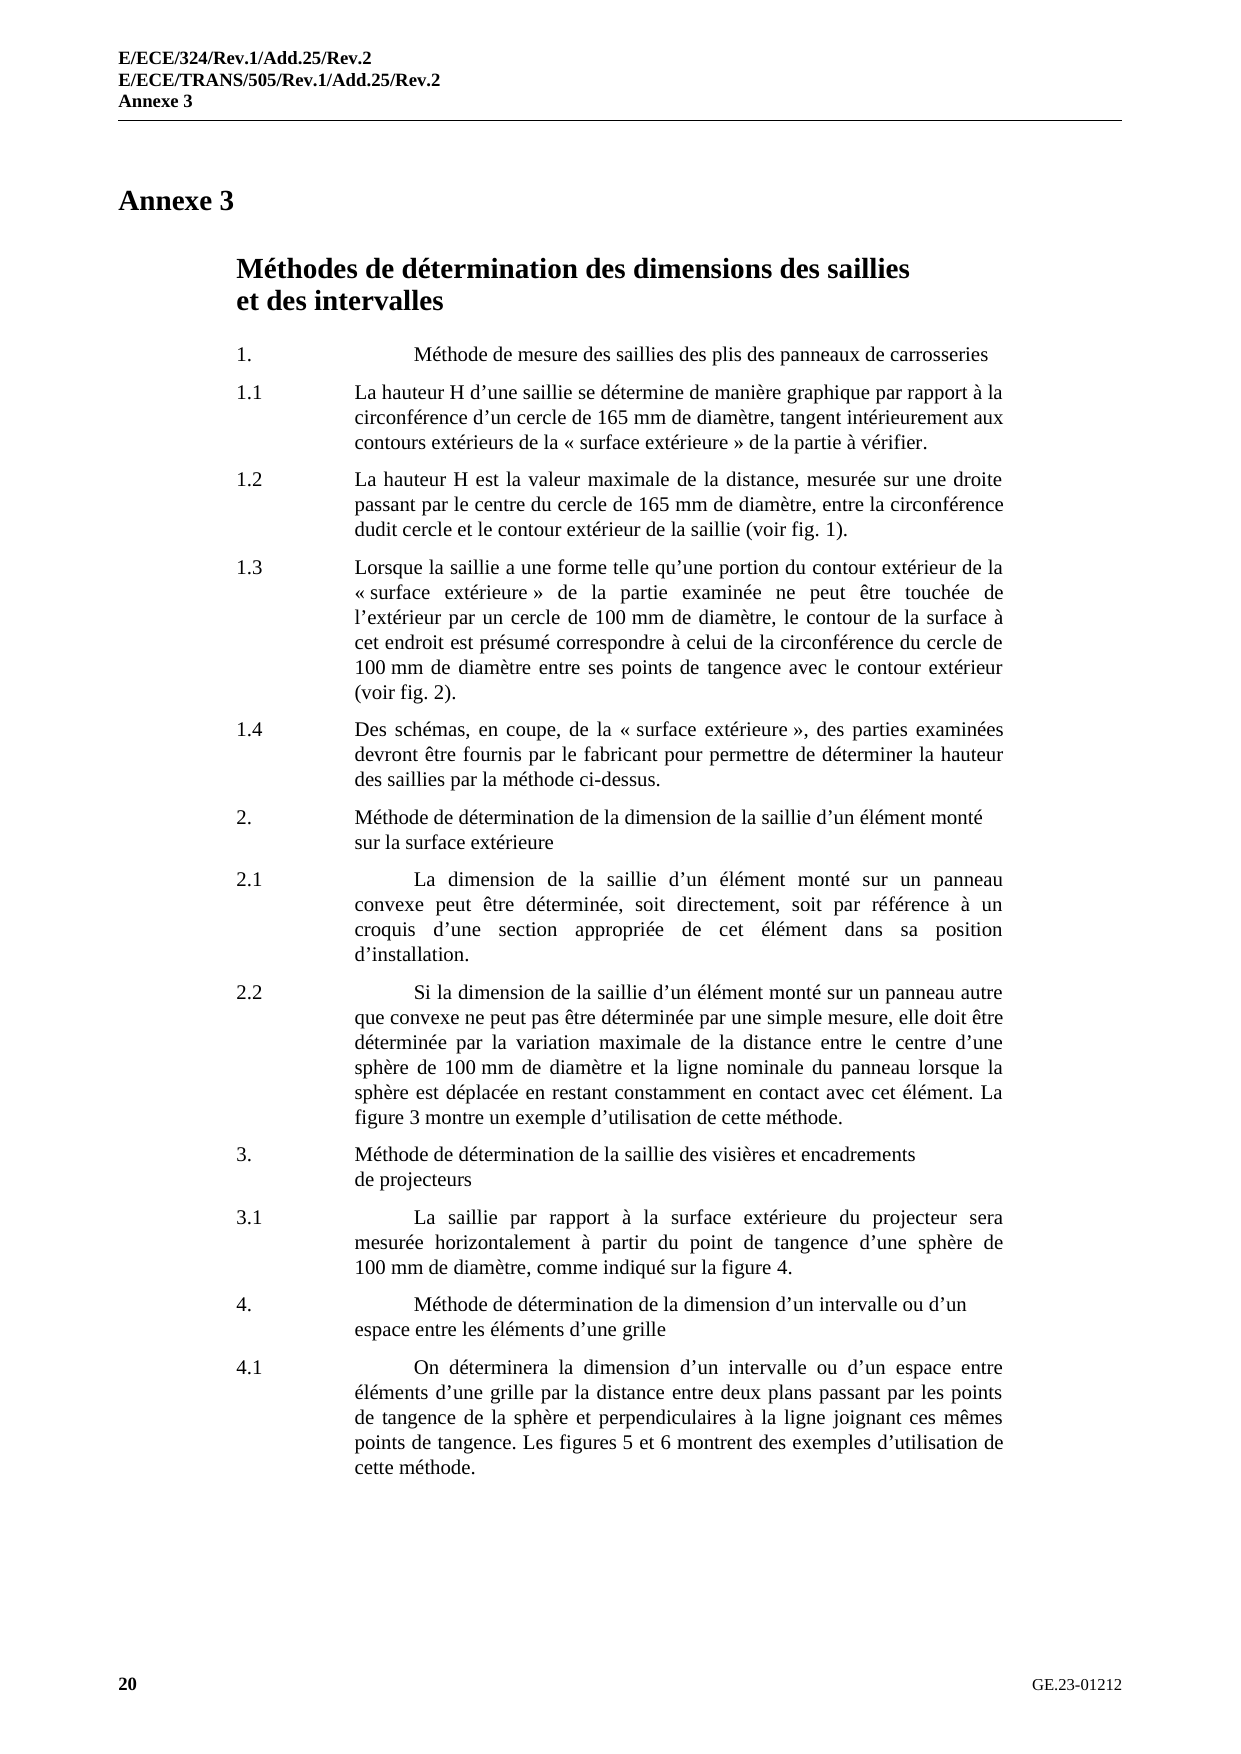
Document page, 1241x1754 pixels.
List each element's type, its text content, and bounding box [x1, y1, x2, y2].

text 1.1 La hauteur H d’une saillie se détermine de manière graphique par rapport à la circonférence d’un cercle de 165 mm de diamètre, tangent intérieurement aux contours extérieurs de la « surface extérieure » de la partie à vérifier. [236, 379, 1004, 454]
text 1.4 Des schémas, en coupe, de la « surface extérieure », des parties examinées devront être fournis par le fabricant pour permettre de déterminer la hauteur des saillies par la méthode ci-dessus. [236, 716, 1004, 791]
text 1.3 Lorsque la saillie a une forme telle qu’une portion du contour extérieur de la « surface extérieure » de la partie examinée ne peut être touchée de l’extérieur par un cercle de 100 mm de diamètre, le contour de la surface à cet endroit est présumé correspondre à celui de la circonférence du cercle de 100 mm de diamètre entre ses points de tangence avec le contour extérieur (voir fig. 2). [236, 554, 1004, 704]
text Annexe 3 [118, 185, 1004, 216]
text 2. Méthode de détermination de la dimension de la saillie d’un élément monté sur la surface extérieure [236, 804, 1004, 854]
text 4.1 On déterminera la dimension d’un intervalle ou d’un espace entre éléments d’une grille par la distance entre deux plans passant par les points de tangence de la sphère et perpendiculaires à la ligne joignant ces mêmes points de tangence. Les figures 5 et 6 montrent des exemples d’utilisation de cette méthode. [236, 1354, 1004, 1479]
text 2.2 Si la dimension de la saillie d’un élément monté sur un panneau autre que convexe ne peut pas être déterminée par une simple mesure, elle doit être déterminée par la variation maximale de la distance entre le centre d’une sphère de 100 mm de diamètre et la ligne nominale du panneau lorsque la sphère est déplacée en restant constamment en contact avec cet élément. La figure 3 montre un exemple d’utilisation de cette méthode. [236, 979, 1004, 1129]
text Méthodes de détermination des dimensions des saillies et des intervalles [118, 254, 1004, 316]
text 1.2 La hauteur H est la valeur maximale de la distance, mesurée sur une droite passant par le centre du cercle de 165 mm de diamètre, entre la circonférence dudit cercle et le contour extérieur de la saillie (voir fig. 1). [236, 466, 1004, 541]
text 3.1 La saillie par rapport à la surface extérieure du projecteur sera mesurée horizontalement à partir du point de tangence d’une sphère de 100 mm de diamètre, comme indiqué sur la figure 4. [236, 1204, 1004, 1279]
text 2.1 La dimension de la saillie d’un élément monté sur un panneau convexe peut être déterminée, soit directement, soit par référence à un croquis d’une section appropriée de cet élément dans sa position d’installation. [236, 866, 1004, 966]
text 1. Méthode de mesure des saillies des plis des panneaux de carrosseries [236, 341, 1004, 366]
text 4. Méthode de détermination de la dimension d’un intervalle ou d’un espace entre les éléments d’une grille [236, 1291, 1004, 1341]
text 3. Méthode de détermination de la saillie des visières et encadrements de projecteurs [236, 1141, 1004, 1191]
